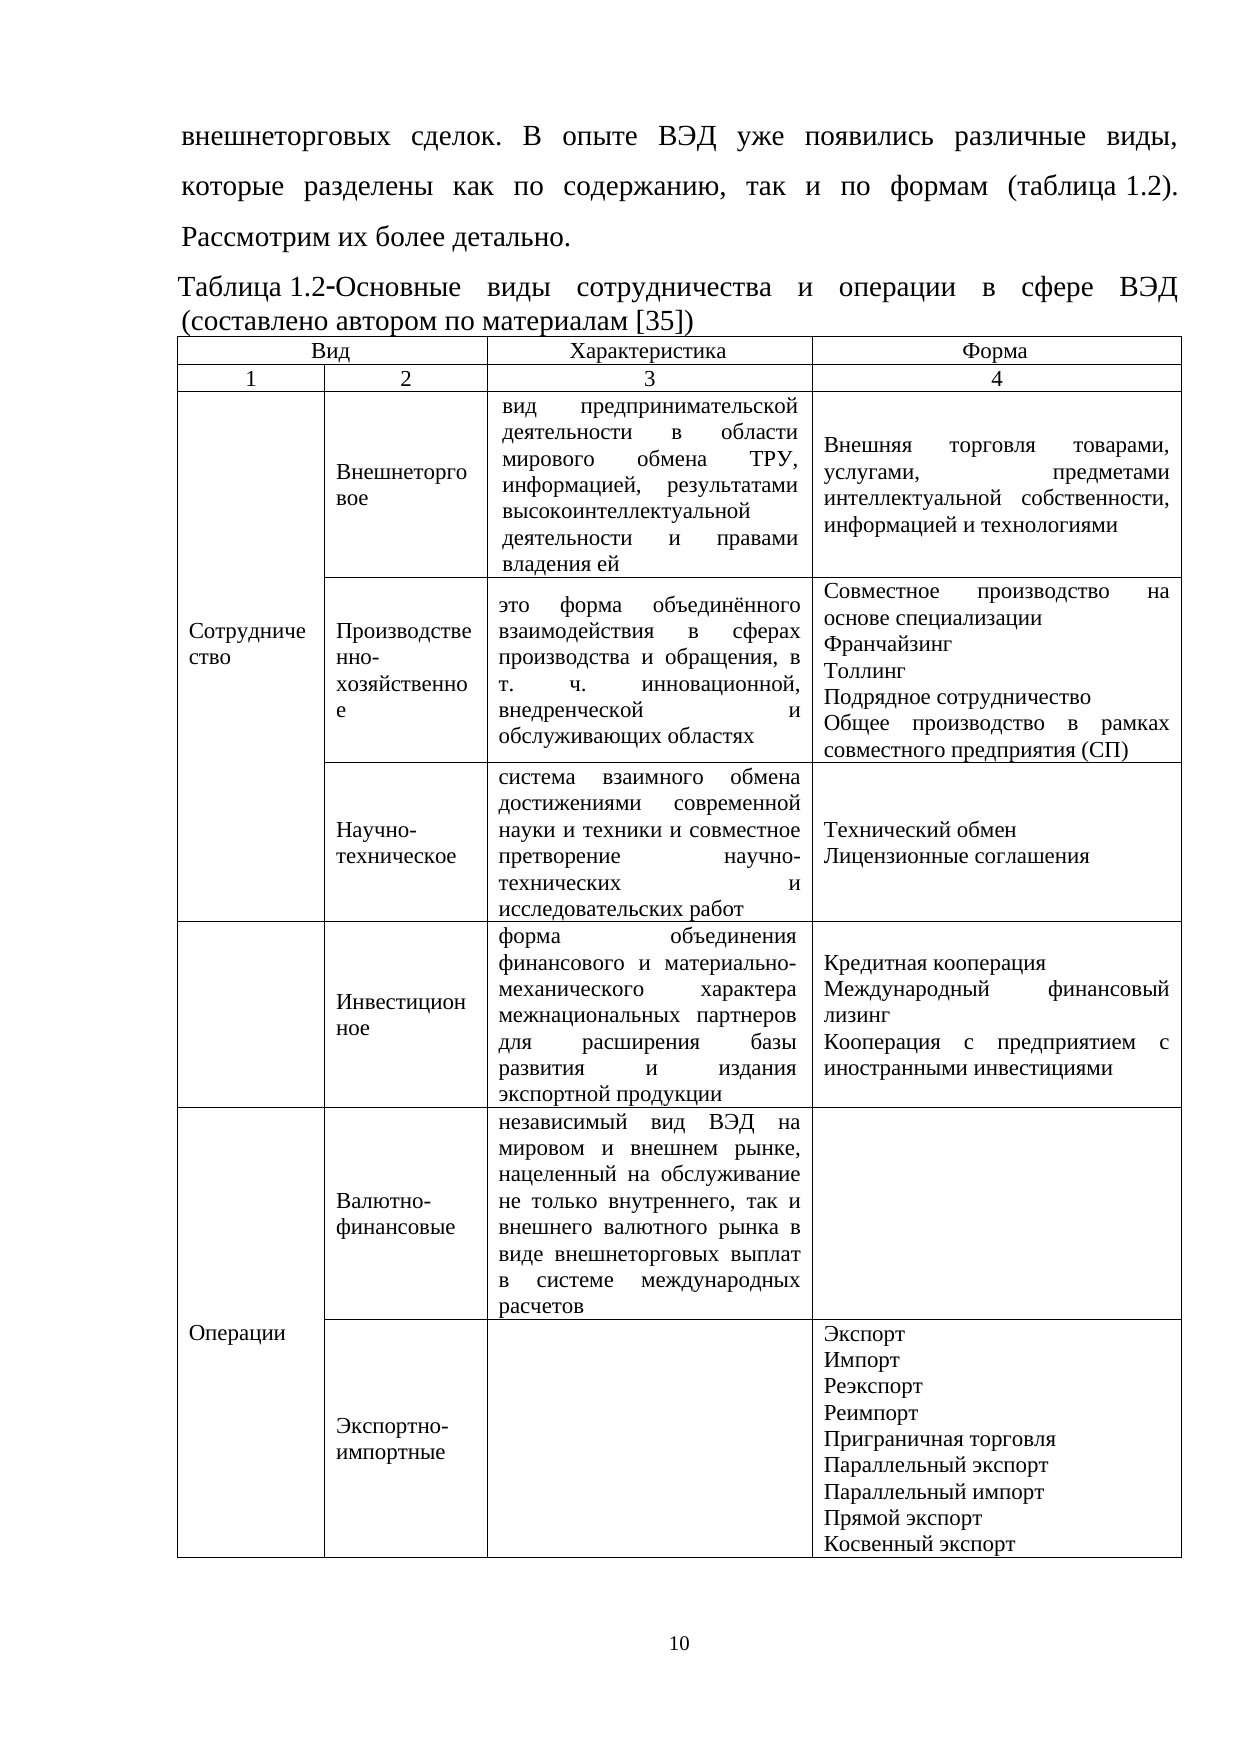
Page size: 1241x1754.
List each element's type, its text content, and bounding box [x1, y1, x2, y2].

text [181, 118, 1178, 252]
table_cell Инвестиционное [325, 922, 487, 1107]
text Таблица 1.2Основные виды сотрудничества и операции в сфере ВЭД (составлено автором по материалам [35]) [177, 269, 1178, 336]
table_header Форма [813, 337, 1181, 364]
table_cell Экспорт Импорт Реэкспорт Реимпорт Приграничная торговля Параллельный экспорт Параллельный импорт Прямой экспорт Косвенный экспорт [813, 1320, 1181, 1557]
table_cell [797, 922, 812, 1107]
table_cell Сотрудничество [178, 392, 324, 921]
table_cell Совместное производство на основе специализации Франчайзинг Толлинг Подрядное сотрудничество Общее производство в рамках совместного предприятия (СП) [813, 578, 1181, 762]
table_cell Внешнеторговое [325, 392, 487, 577]
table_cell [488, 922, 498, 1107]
table_header Характеристика [488, 337, 812, 364]
table_cell [178, 922, 324, 1107]
table_cell [813, 1108, 1181, 1319]
table_cell 2 [325, 365, 487, 391]
table_cell Технический обмен Лицензионные соглашения [813, 763, 1181, 921]
table_cell Производственно-хозяйственное [325, 578, 487, 762]
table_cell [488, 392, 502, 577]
table_cell это форма объединённого взаимодействия в сферах производства и обращения, в т. ч. инновационной, внедренческой и обслуживающих областях [488, 578, 812, 762]
table_cell Экспортно-импортные [325, 1320, 487, 1557]
table_cell Валютно- финансовые [325, 1108, 487, 1319]
table_cell [488, 1320, 812, 1557]
table_cell 1 [178, 365, 324, 391]
table_cell 4 [813, 365, 1181, 391]
table_header Вид [178, 337, 487, 364]
table_cell независимый вид ВЭД на мировом и внешнем рынке, нацеленный на обслуживание не только внутреннего, так и внешнего валютного рынка в виде внешнеторговых выплат в системе международных расчетов [488, 1108, 812, 1319]
table_cell Научно-техническое [325, 763, 487, 921]
table_cell 3 [488, 365, 812, 391]
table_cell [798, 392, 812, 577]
table_cell Операции [178, 1108, 324, 1557]
table_cell Кредитная кооперация Международный финансовый лизинг Кооперация с предприятием с иностранными инвестициями [813, 922, 1181, 1107]
table_cell система взаимного обмена достижениями современной науки и техники и совместное претворение научно-технических и исследовательских работ [488, 763, 812, 921]
table_cell Внешняя торговля товарами, услугами, предметами интеллектуальной собственности, информацией и технологиями [813, 392, 1181, 577]
